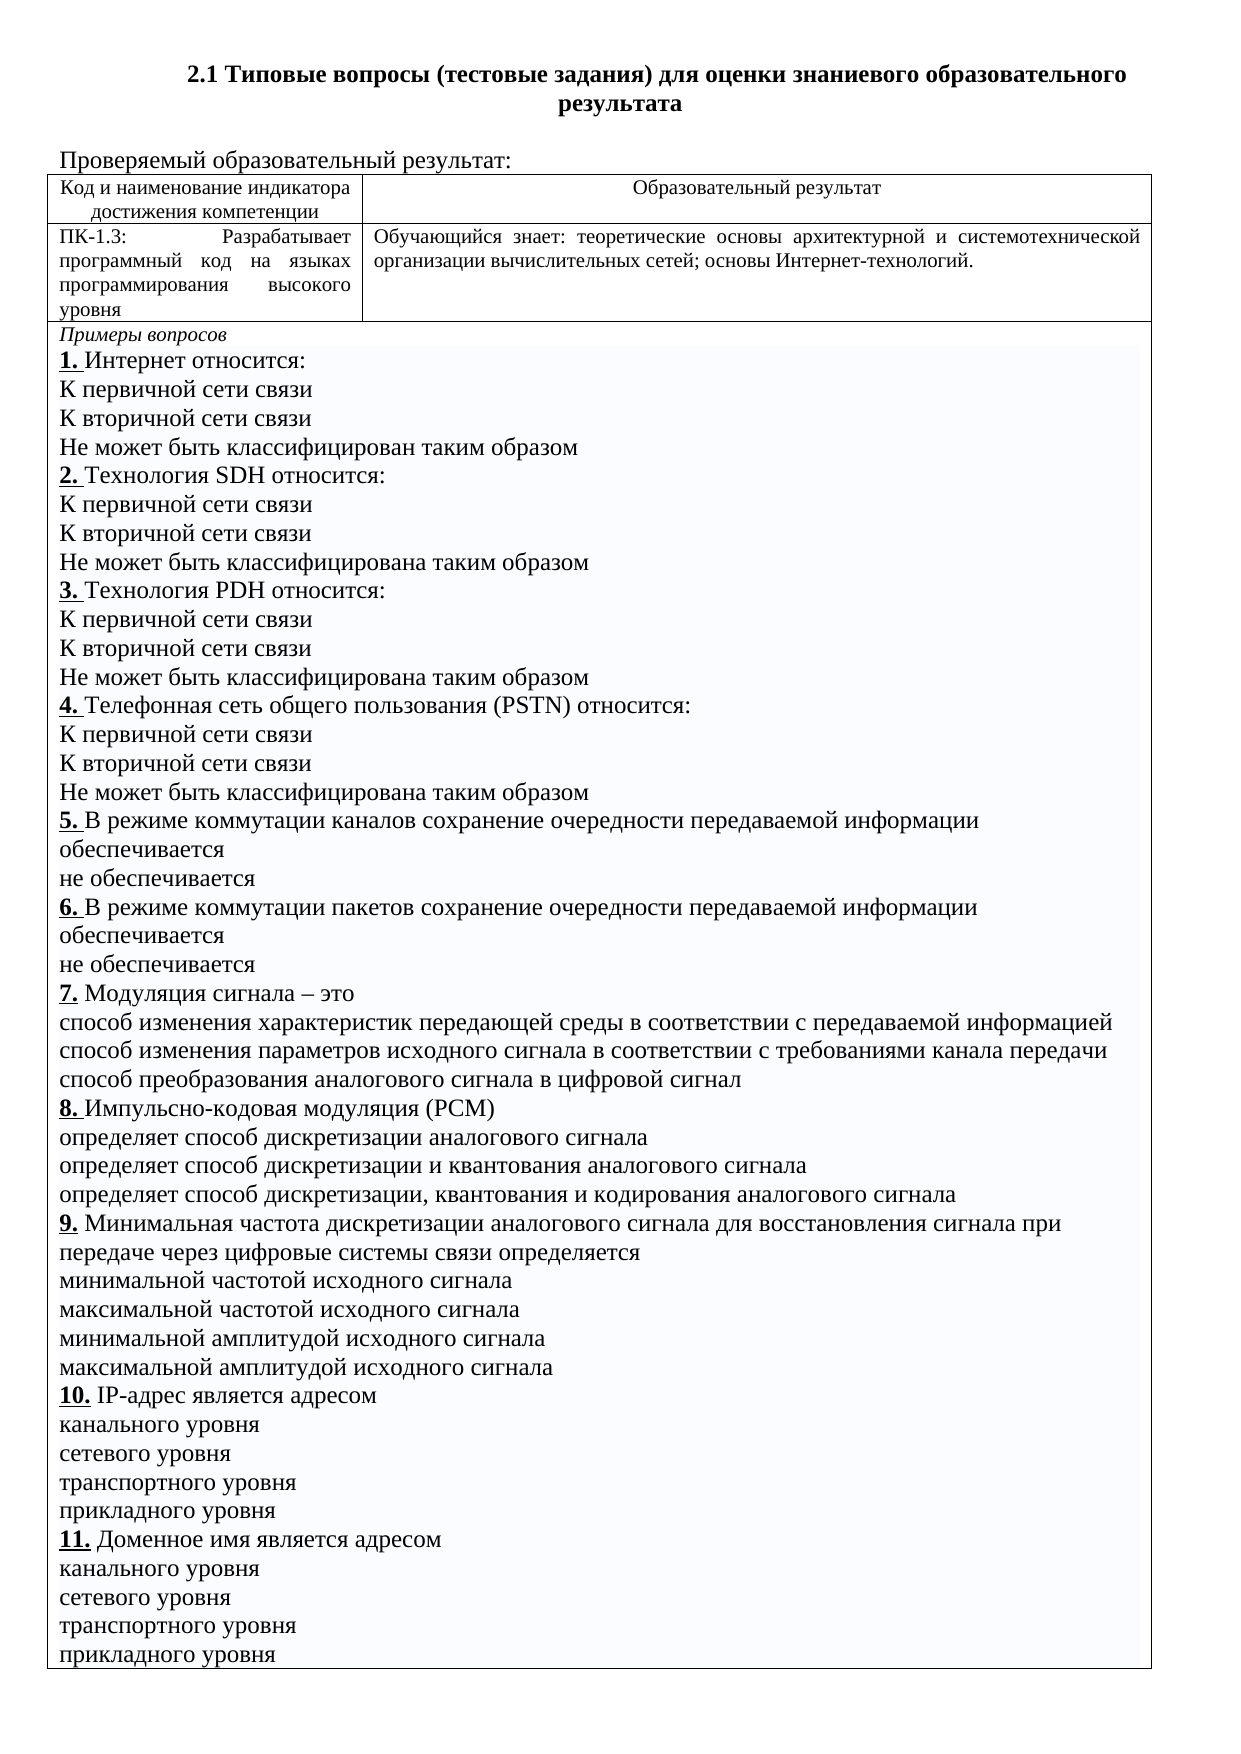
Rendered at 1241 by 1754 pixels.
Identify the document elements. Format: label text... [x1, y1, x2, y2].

table_cell ПК-1.3: Разрабатывает программный код на языках программирования высокого уровня [48, 224, 362, 321]
table_header Код и наименование индикатора достижения компетенции [48, 175, 362, 223]
text 2.1 Типовые вопросы (тестовые задания) для оценки знаниевого образовательного результата [59, 59, 1181, 117]
table_cell Обучающийся знает: теоретические основы архитектурной и системотехнической организации вычислительных сетей; основы Интернет-технологий. [363, 224, 1151, 321]
table_header Образовательный результат [363, 175, 1151, 223]
text Проверяемый образовательный результат: [59, 145, 1181, 174]
